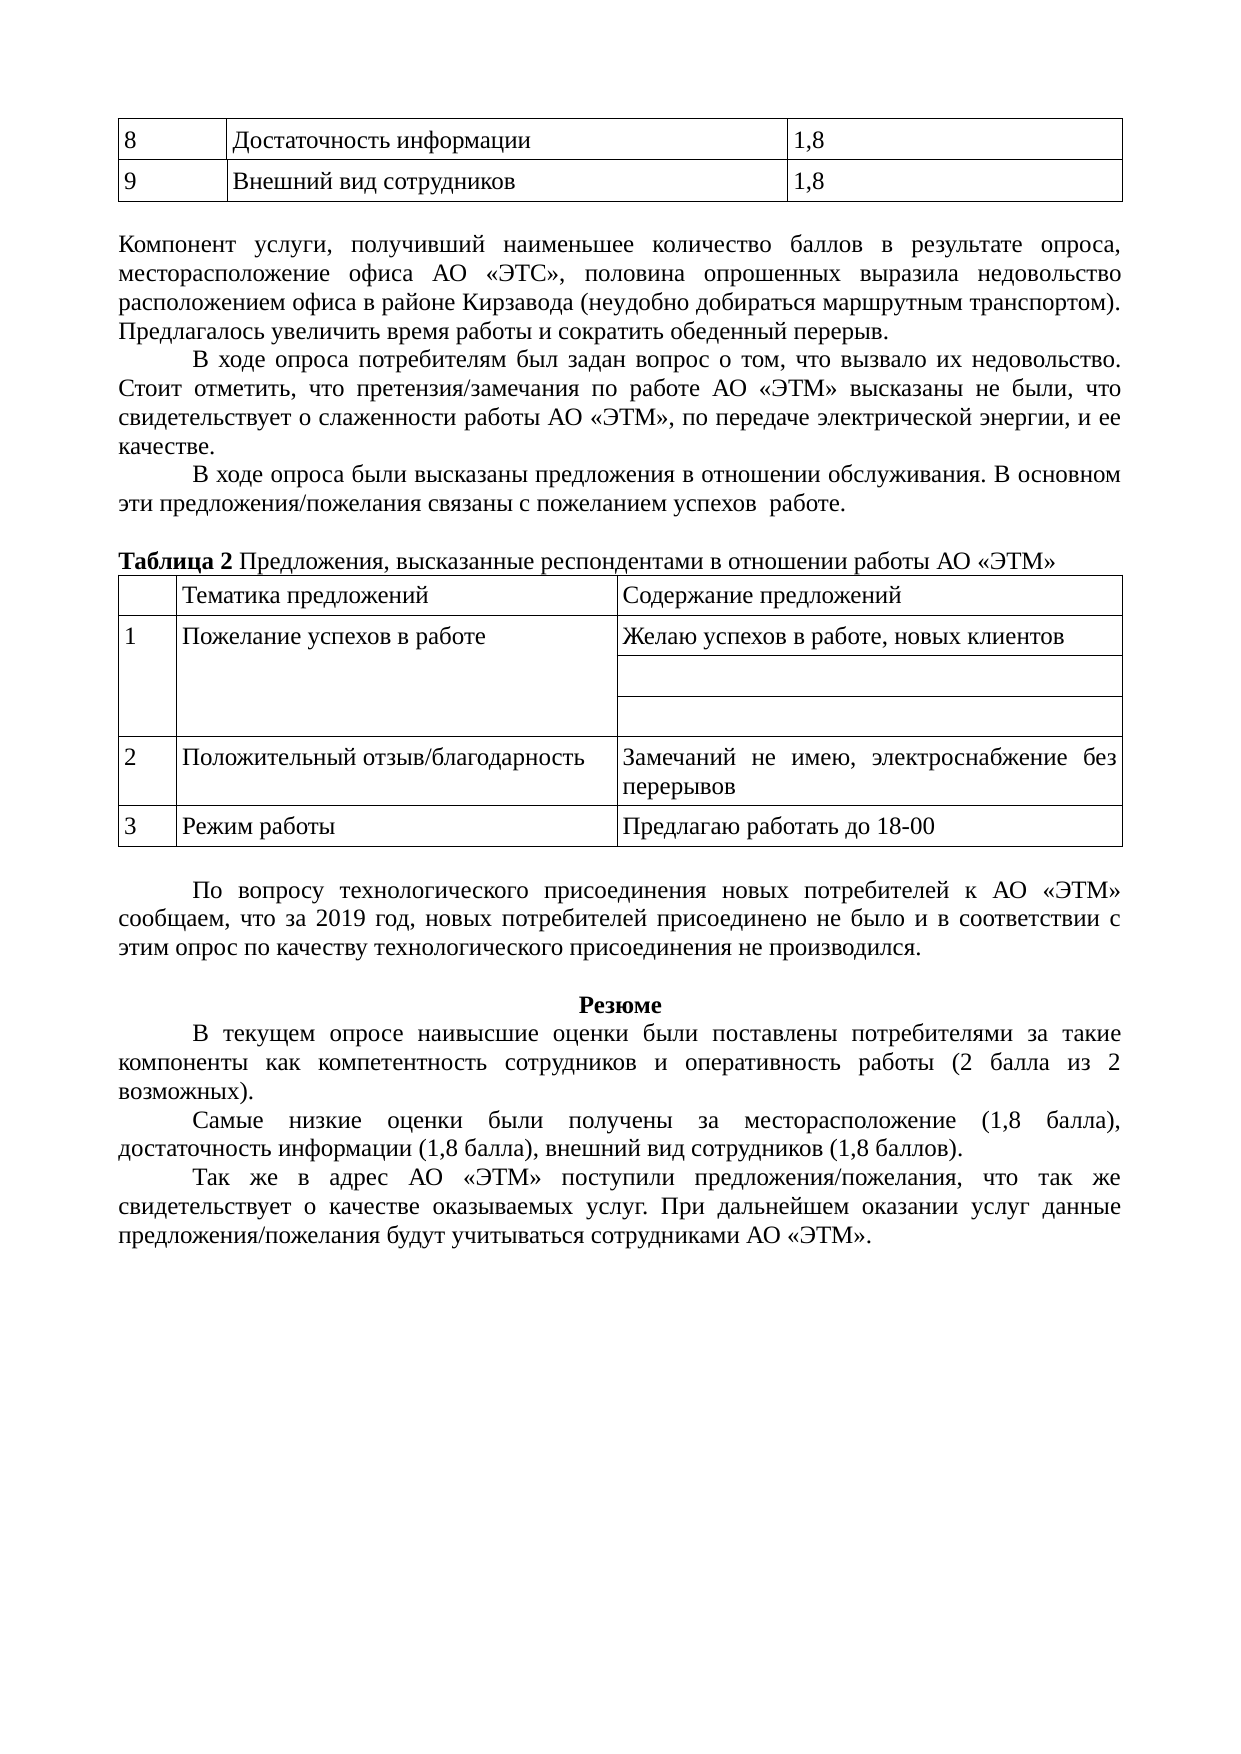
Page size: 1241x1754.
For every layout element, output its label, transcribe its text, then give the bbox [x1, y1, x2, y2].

table_cell Пожелание успехов в работе [177, 616, 617, 736]
table_cell [618, 697, 1122, 736]
text Таблица 2 Предложения, высказанные респондентами в отношении работы АО «ЭТМ» [118, 546, 1122, 574]
table_cell Положительный отзыв/благодарность [177, 737, 617, 805]
table_header Содержание предложений [618, 576, 1122, 615]
text Так же в адрес АО «ЭТМ» поступили предложения/пожелания, что так же свидетельствует о качестве оказываемых услуг. При дальнейшем оказании услуг данные предложения/пожелания будут учитываться сотрудниками АО «ЭТМ». [118, 1162, 1122, 1248]
table_cell 3 [119, 806, 176, 846]
table_header [119, 576, 176, 615]
table_cell Предлагаю работать до 18-00 [618, 806, 1122, 846]
table_cell 1,8 [788, 119, 1122, 159]
table_header Тематика предложений [177, 576, 617, 615]
text В ходе опроса потребителям был задан вопрос о том, что вызвало их недовольство. Стоит отметить, что претензия/замечания по работе АО «ЭТМ» высказаны не были, что свидетельствует о слаженности работы АО «ЭТМ», по передаче электрической энергии, и ее качестве. [118, 344, 1122, 459]
table_cell 2 [119, 737, 176, 805]
table_cell Желаю успехов в работе, новых клиентов [618, 616, 1122, 655]
text По вопросу технологического присоединения новых потребителей к АО «ЭТМ» сообщаем, что за 2019 год, новых потребителей присоединено не было и в соответствии с этим опрос по качеству технологического присоединения не производился. [118, 875, 1122, 961]
text В ходе опроса были высказаны предложения в отношении обслуживания. В основном эти предложения/пожелания связаны с пожеланием успехов работе. [118, 459, 1122, 517]
text В текущем опросе наивысшие оценки были поставлены потребителями за такие компоненты как компетентность сотрудников и оперативность работы (2 балла из 2 возможных). Самые низкие оценки были получены за месторасположение (1,8 балла), достаточность информации (1,8 балла), внешний вид сотрудников (1,8 баллов). [118, 1018, 1122, 1162]
table_cell 1 [119, 616, 176, 736]
text Резюме [118, 990, 1122, 1018]
table_cell 9 [119, 160, 227, 201]
table_cell Внешний вид сотрудников [228, 160, 787, 201]
table_cell Режим работы [177, 806, 617, 846]
table_cell Замечаний не имею, электроснабжение без перерывов [618, 737, 1122, 805]
table_cell 1,8 [788, 160, 1122, 201]
table_cell 8 [119, 119, 226, 159]
text Компонент услуги, получивший наименьшее количество баллов в результате опроса, месторасположение офиса АО «ЭТС», половина опрошенных выразила недовольство расположением офиса в районе Кирзавода (неудобно добираться маршрутным транспортом). Предлагалось увеличить время работы и сократить обеденный перерыв. [118, 229, 1122, 344]
table_cell Достаточность информации [227, 119, 787, 159]
table_cell [618, 656, 1122, 696]
